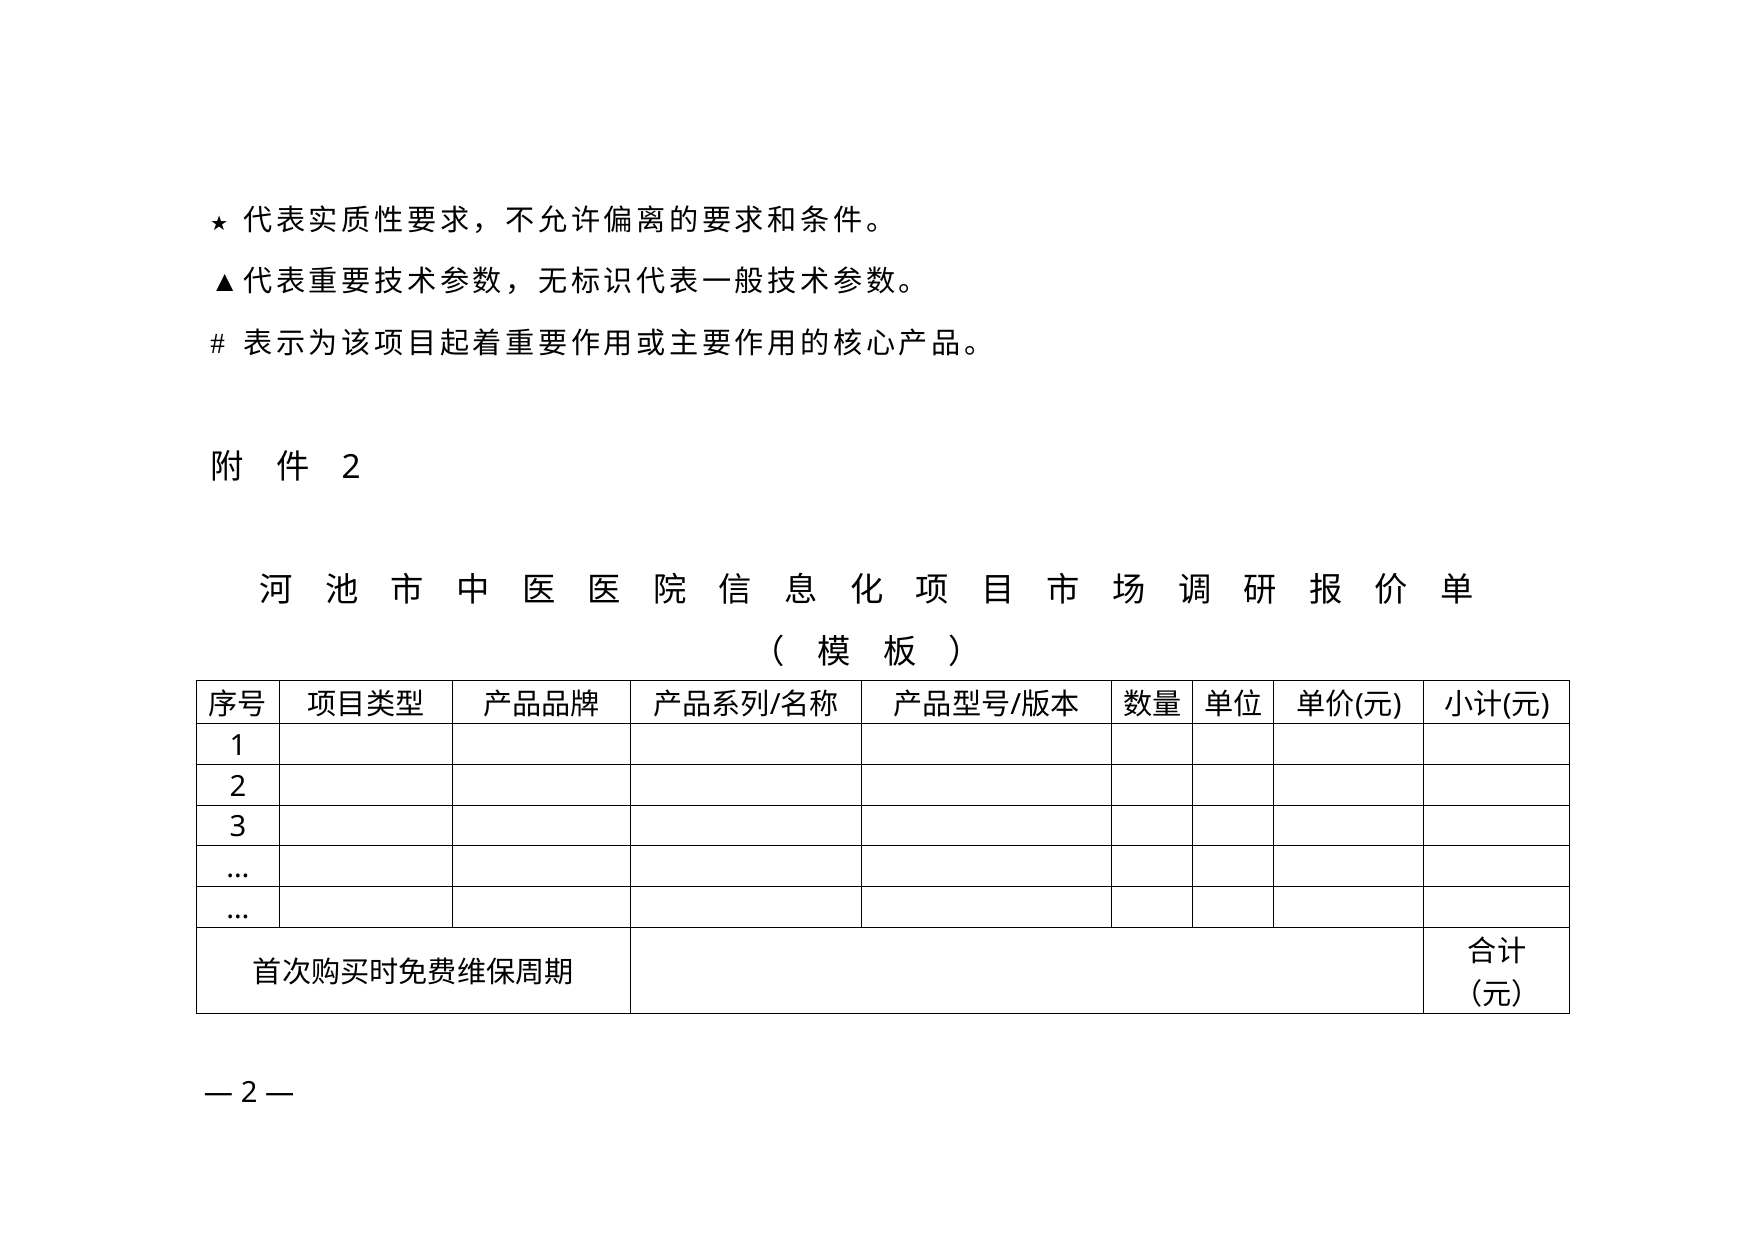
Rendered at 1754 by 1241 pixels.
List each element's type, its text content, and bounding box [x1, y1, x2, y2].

table_header 数量 [1112, 681, 1192, 723]
table_cell 合计（元） [1424, 928, 1569, 1012]
table_cell [1424, 724, 1569, 764]
table_cell [280, 846, 452, 886]
table_header 单位 [1193, 681, 1273, 723]
table_cell [1274, 806, 1423, 845]
table_cell [280, 765, 452, 805]
table_cell [1274, 887, 1423, 927]
table_cell [1112, 724, 1192, 764]
table_cell [280, 724, 452, 764]
table_cell [631, 724, 861, 764]
table_cell [453, 724, 630, 764]
table_cell [1193, 724, 1273, 764]
table_header 产品系列/名称 [631, 681, 861, 723]
table_cell [1193, 846, 1273, 886]
table_cell [862, 765, 1111, 805]
table_cell [1424, 887, 1569, 927]
table_cell [280, 806, 452, 845]
table_cell [631, 887, 861, 927]
table_header 产品品牌 [453, 681, 630, 723]
table_cell [862, 806, 1111, 845]
table_cell [280, 887, 452, 927]
table_cell [453, 765, 630, 805]
text #表示为该项目起着重要作用或主要作用的核心产品。 [210, 310, 1556, 371]
table_cell [1193, 806, 1273, 845]
table_cell [862, 724, 1111, 764]
table_cell [1112, 887, 1192, 927]
text 河池市中医医院信息化项目市场调研报价单（模板） [210, 556, 1556, 680]
table_cell [1274, 724, 1423, 764]
table_cell … [197, 887, 279, 927]
table_cell [1112, 846, 1192, 886]
table_cell [1112, 806, 1192, 845]
table_cell [631, 765, 861, 805]
table_cell 2 [197, 765, 279, 805]
table_cell [1274, 846, 1423, 886]
table_cell [1112, 765, 1192, 805]
table_cell [1424, 846, 1569, 886]
text 附件2 [210, 433, 1556, 495]
table_cell 1 [197, 724, 279, 764]
table_cell [631, 846, 861, 886]
table_cell [1424, 765, 1569, 805]
table_header 项目类型 [280, 681, 452, 723]
table_cell … [197, 846, 279, 886]
table_cell [631, 928, 1423, 1012]
table_cell [453, 887, 630, 927]
table_cell [1193, 887, 1273, 927]
table_cell [1424, 806, 1569, 845]
table_cell [1193, 765, 1273, 805]
text ▲代表重要技术参数，无标识代表一般技术参数。 [210, 248, 1556, 310]
table_cell [862, 887, 1111, 927]
table_header 单价(元) [1274, 681, 1423, 723]
table_cell [453, 806, 630, 845]
text ★代表实质性要求，不允许偏离的要求和条件。 [210, 186, 1556, 248]
table_cell 首次购买时免费维保周期 [197, 928, 630, 1012]
table_cell 3 [197, 806, 279, 845]
table_cell [862, 846, 1111, 886]
table_cell [631, 806, 861, 845]
table_cell [453, 846, 630, 886]
table_header 产品型号/版本 [862, 681, 1111, 723]
table_cell [1274, 765, 1423, 805]
table_header 序号 [197, 681, 279, 723]
table_header 小计(元) [1424, 681, 1569, 723]
